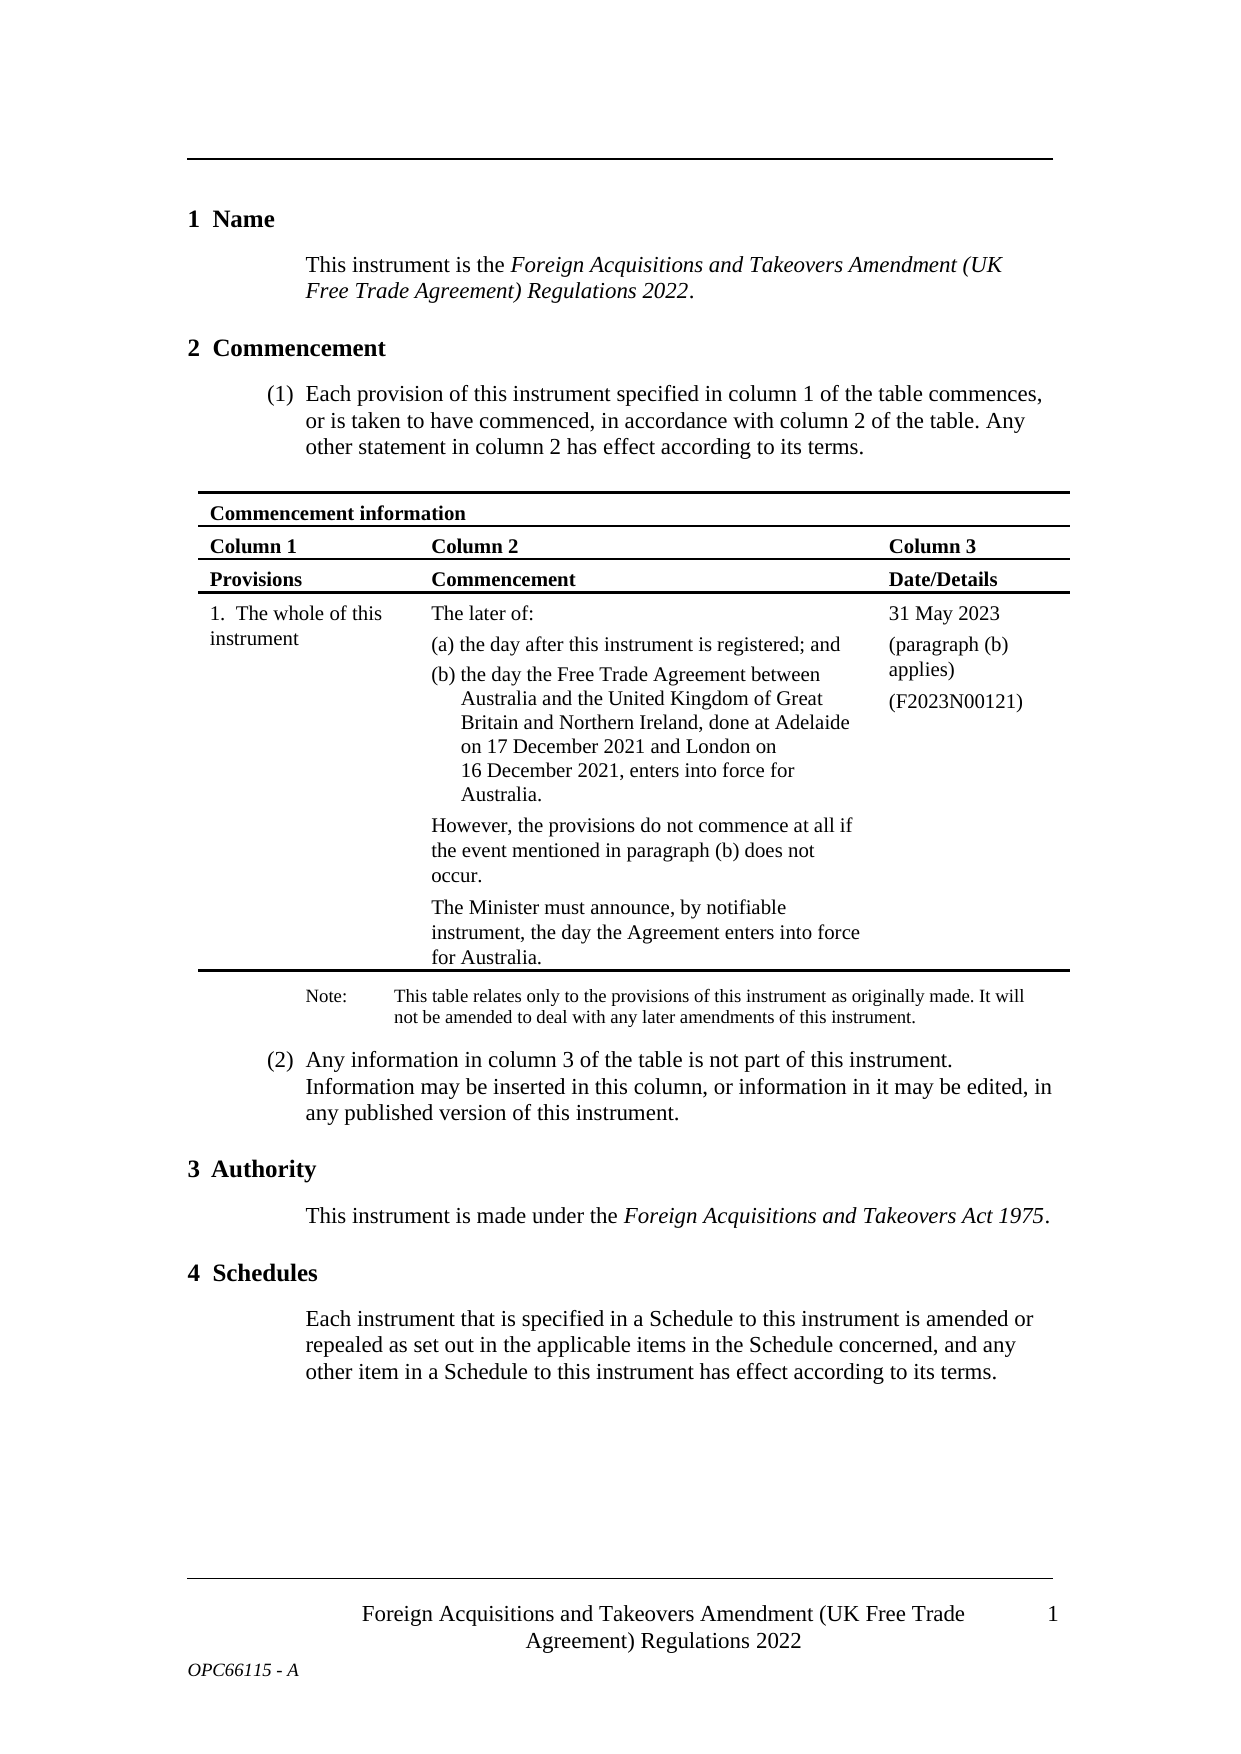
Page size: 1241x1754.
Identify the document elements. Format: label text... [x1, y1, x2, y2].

table_cell Commencement [420, 560, 878, 591]
table_cell The later of: (a) the day after this instrument is registered; and (b) the day the Free Trade Agreement between Australia and the United Kingdom of Great Britain and Northern Ireland, done at Adelaide on 17 December 2021 and London on 16 December 2021, enters into force for Australia. However, the provisions do not commence at all if the event mentioned in paragraph (b) does not occur. The Minister must announce, by notifiable instrument, the day the Agreement enters into force for Australia. [420, 594, 878, 969]
text (1) Each provision of this instrument specified in column 1 of the table commences, or is taken to have commenced, in accordance with column 2 of the table. Any other statement in column 2 has effect according to its terms. [187, 381, 1053, 459]
table_cell Column 3 [878, 527, 1069, 558]
text Each instrument that is specified in a Schedule to this instrument is amended or repealed as set out in the applicable items in the Schedule concerned, and any other item in a Schedule to this instrument has effect according to its terms. [187, 1305, 1053, 1384]
table_cell 1. The whole of this instrument [198, 594, 420, 969]
text 4 Schedules [187, 1258, 1053, 1286]
table_header Commencement information [198, 494, 1069, 525]
text Note: This table relates only to the provisions of this instrument as originally made. It will not be amended to deal with any later amendments of this instrument. [305, 984, 1053, 1028]
table_cell Column 2 [420, 527, 878, 558]
text (2) Any information in column 3 of the table is not part of this instrument. Information may be inserted in this column, or information in it may be edited, in any published version of this instrument. [187, 1046, 1053, 1125]
table_cell Column 1 [198, 527, 420, 558]
text This instrument is made under the Foreign Acquisitions and Takeovers Act 1975. [187, 1202, 1053, 1228]
text This instrument is the Foreign Acquisitions and Takeovers Amendment (UK Free Trade Agreement) Regulations 2022. [187, 251, 1053, 304]
text 1 Name [187, 204, 1053, 232]
table_cell Date/Details [878, 560, 1069, 591]
text 3 Authority [187, 1154, 1053, 1183]
table_cell 31 May 2023 (paragraph (b) applies) (F2023N00121) [878, 594, 1069, 969]
table_cell Provisions [198, 560, 420, 591]
text 2 Commencement [187, 333, 1053, 362]
